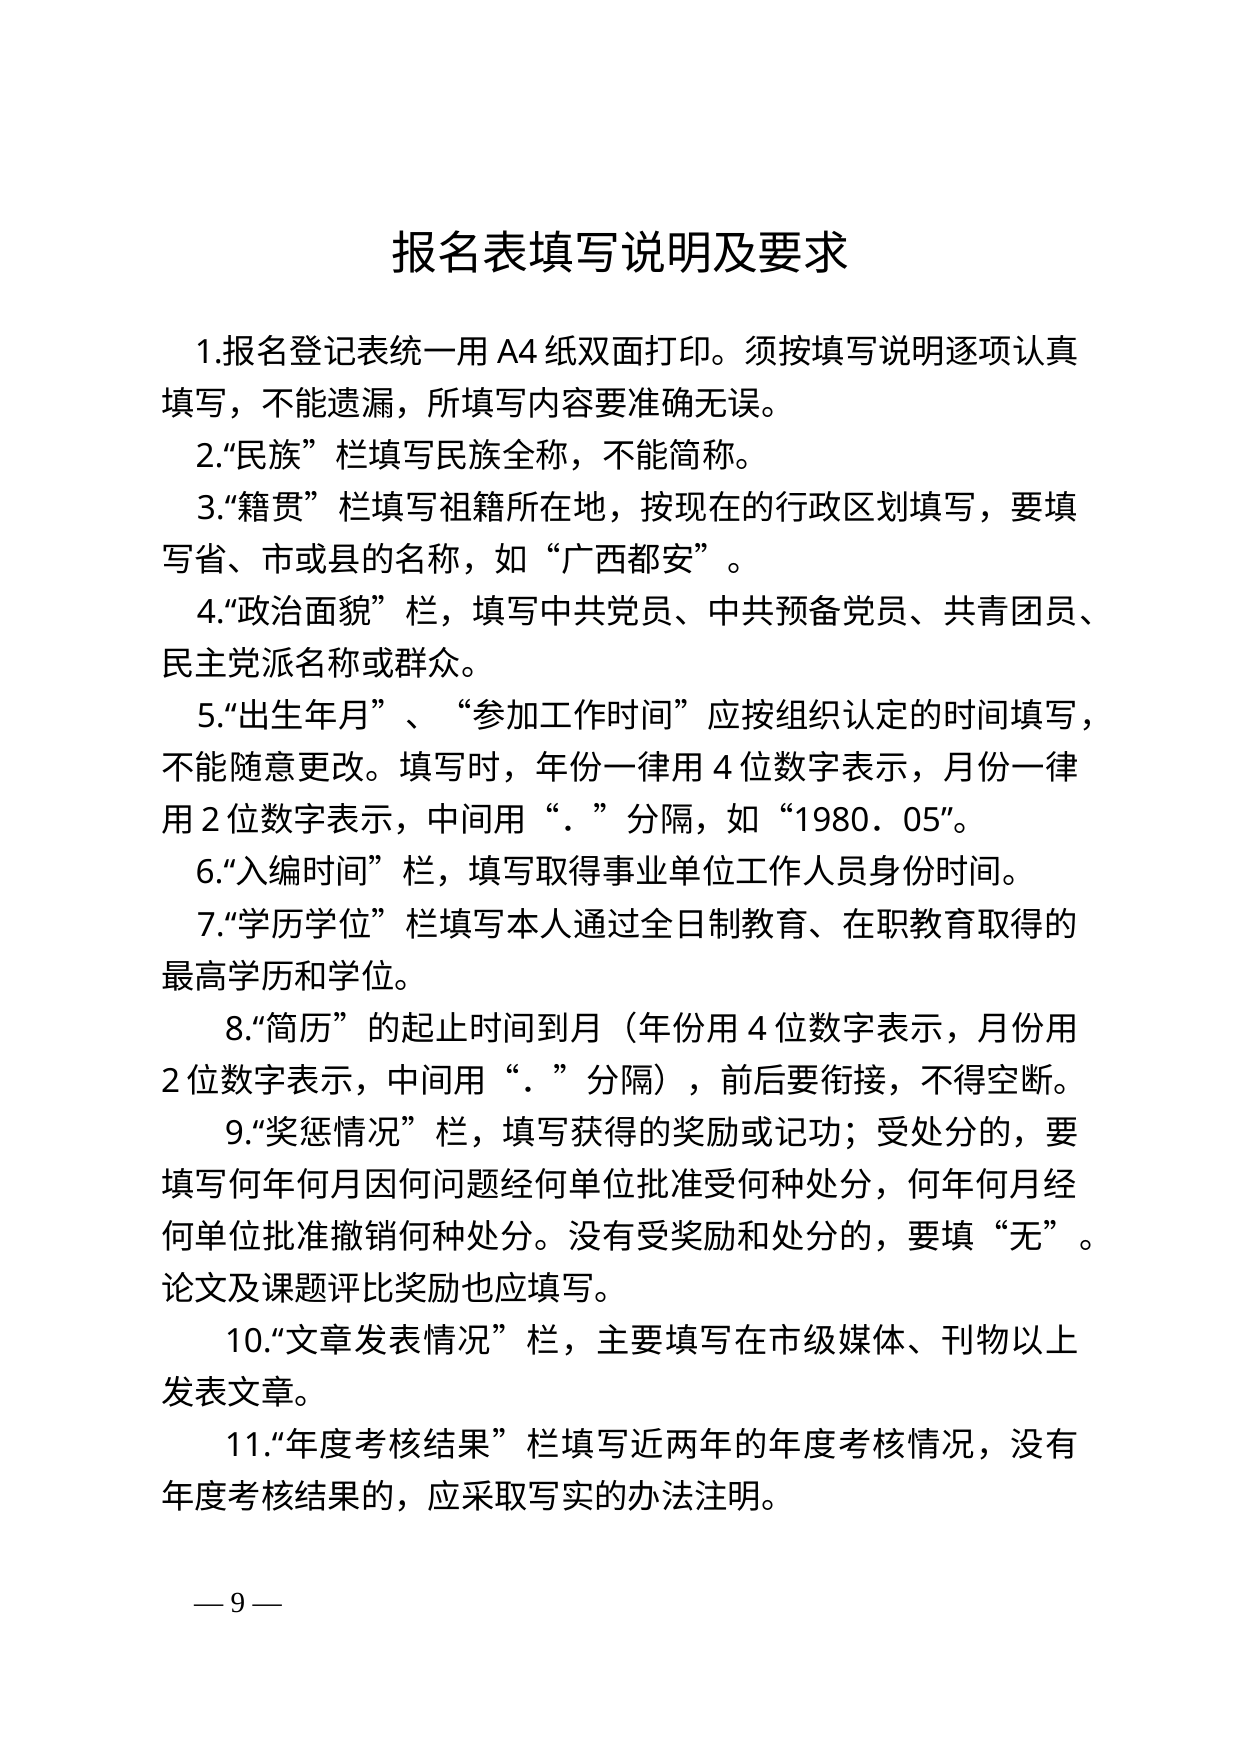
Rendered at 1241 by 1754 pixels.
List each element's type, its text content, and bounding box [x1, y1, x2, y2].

text 9.“奖惩情况”栏，填写获得的奖励或记功；受处分的，要填写何年何月因何问题经何单位批准受何种处分，何年何月经何单位批准撤销何种处分。没有受奖励和处分的，要填“无”。论文及课题评比奖励也应填写。 [161, 1103, 1079, 1311]
text 6.“入编时间”栏，填写取得事业单位工作人员身份时间。 [161, 842, 1079, 894]
text 4.“政治面貌”栏，填写中共党员、中共预备党员、共青团员、民主党派名称或群众。 [161, 582, 1079, 686]
text 7.“学历学位”栏填写本人通过全日制教育、在职教育取得的最高学历和学位。 [161, 894, 1079, 998]
text 5.“出生年月”、“参加工作时间”应按组织认定的时间填写，不能随意更改。填写时，年份一律用4位数字表示，月份一律用2位数字表示，中间用“．”分隔，如“1980．05”。 [161, 686, 1079, 842]
text 1.报名登记表统一用A4纸双面打印。须按填写说明逐项认真填写，不能遗漏，所填写内容要准确无误。 [161, 321, 1079, 426]
text 2.“民族”栏填写民族全称，不能简称。 [161, 426, 1079, 478]
text 10.“文章发表情况”栏，主要填写在市级媒体、刊物以上发表文章。 [161, 1311, 1079, 1415]
text 报名表填写说明及要求 [161, 219, 1079, 282]
text 8.“简历”的起止时间到月（年份用4位数字表示，月份用2位数字表示，中间用“．”分隔），前后要衔接，不得空断。 [161, 998, 1079, 1103]
text 11.“年度考核结果”栏填写近两年的年度考核情况，没有年度考核结果的，应采取写实的办法注明。 [161, 1415, 1079, 1519]
text 3.“籍贯”栏填写祖籍所在地，按现在的行政区划填写，要填写省、市或县的名称，如“广西都安”。 [161, 478, 1079, 582]
